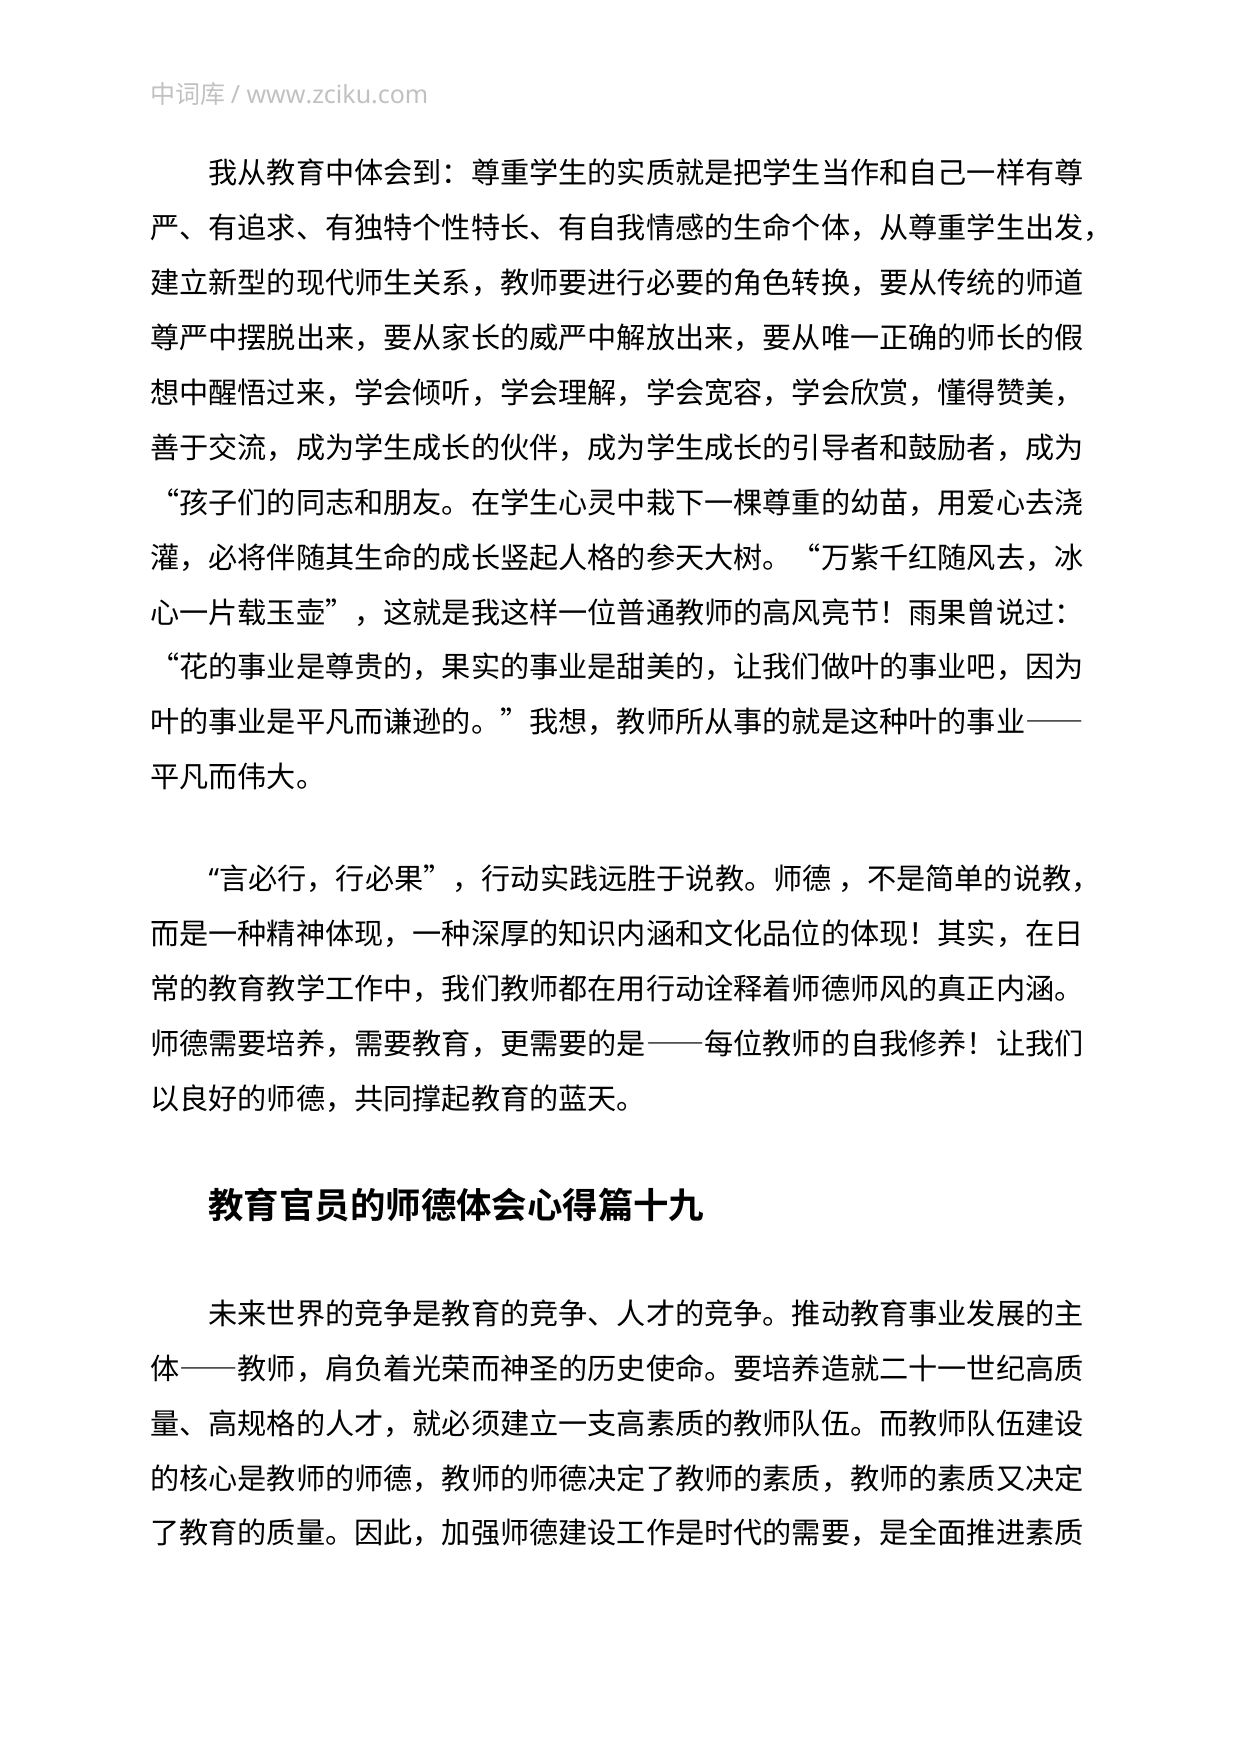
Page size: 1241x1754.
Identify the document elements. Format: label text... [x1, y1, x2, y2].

text 我从教育中体会到：尊重学生的实质就是把学生当作和自己一样有尊严、有追求、有独特个性特长、有自我情感的生命个体，从尊重学生出发，建立新型的现代师生关系，教师要进行必要的角色转换，要从传统的师道尊严中摆脱出来，要从家长的威严中解放出来，要从唯一正确的师长的假想中醒悟过来，学会倾听，学会理解，学会宽容，学会欣赏，懂得赞美，善于交流，成为学生成长的伙伴，成为学生成长的引导者和鼓励者，成为“孩子们的同志和朋友。在学生心灵中栽下一棵尊重的幼苗，用爱心去浇灌，必将伴随其生命的成长竖起人格的参天大树。“万紫千红随风去，冰心一片载玉壶”，这就是我这样一位普通教师的高风亮节！雨果曾说过：“花的事业是尊贵的，果实的事业是甜美的，让我们做叶的事业吧，因为叶的事业是平凡而谦逊的。”我想，教师所从事的就是这种叶的事业——平凡而伟大。 [150, 150, 1090, 796]
text 教育官员的师德体会心得篇十九 [150, 1177, 1090, 1228]
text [150, 1291, 1090, 1552]
text “言必行，行必果”，行动实践远胜于说教。师德 ，不是简单的说教，而是一种精神体现，一种深厚的知识内涵和文化品位的体现！其实，在日常的教育教学工作中，我们教师都在用行动诠释着师德师风的真正内涵。师德需要培养，需要教育，更需要的是——每位教师的自我修养！让我们以良好的师德，共同撑起教育的蓝天。 [150, 856, 1090, 1118]
